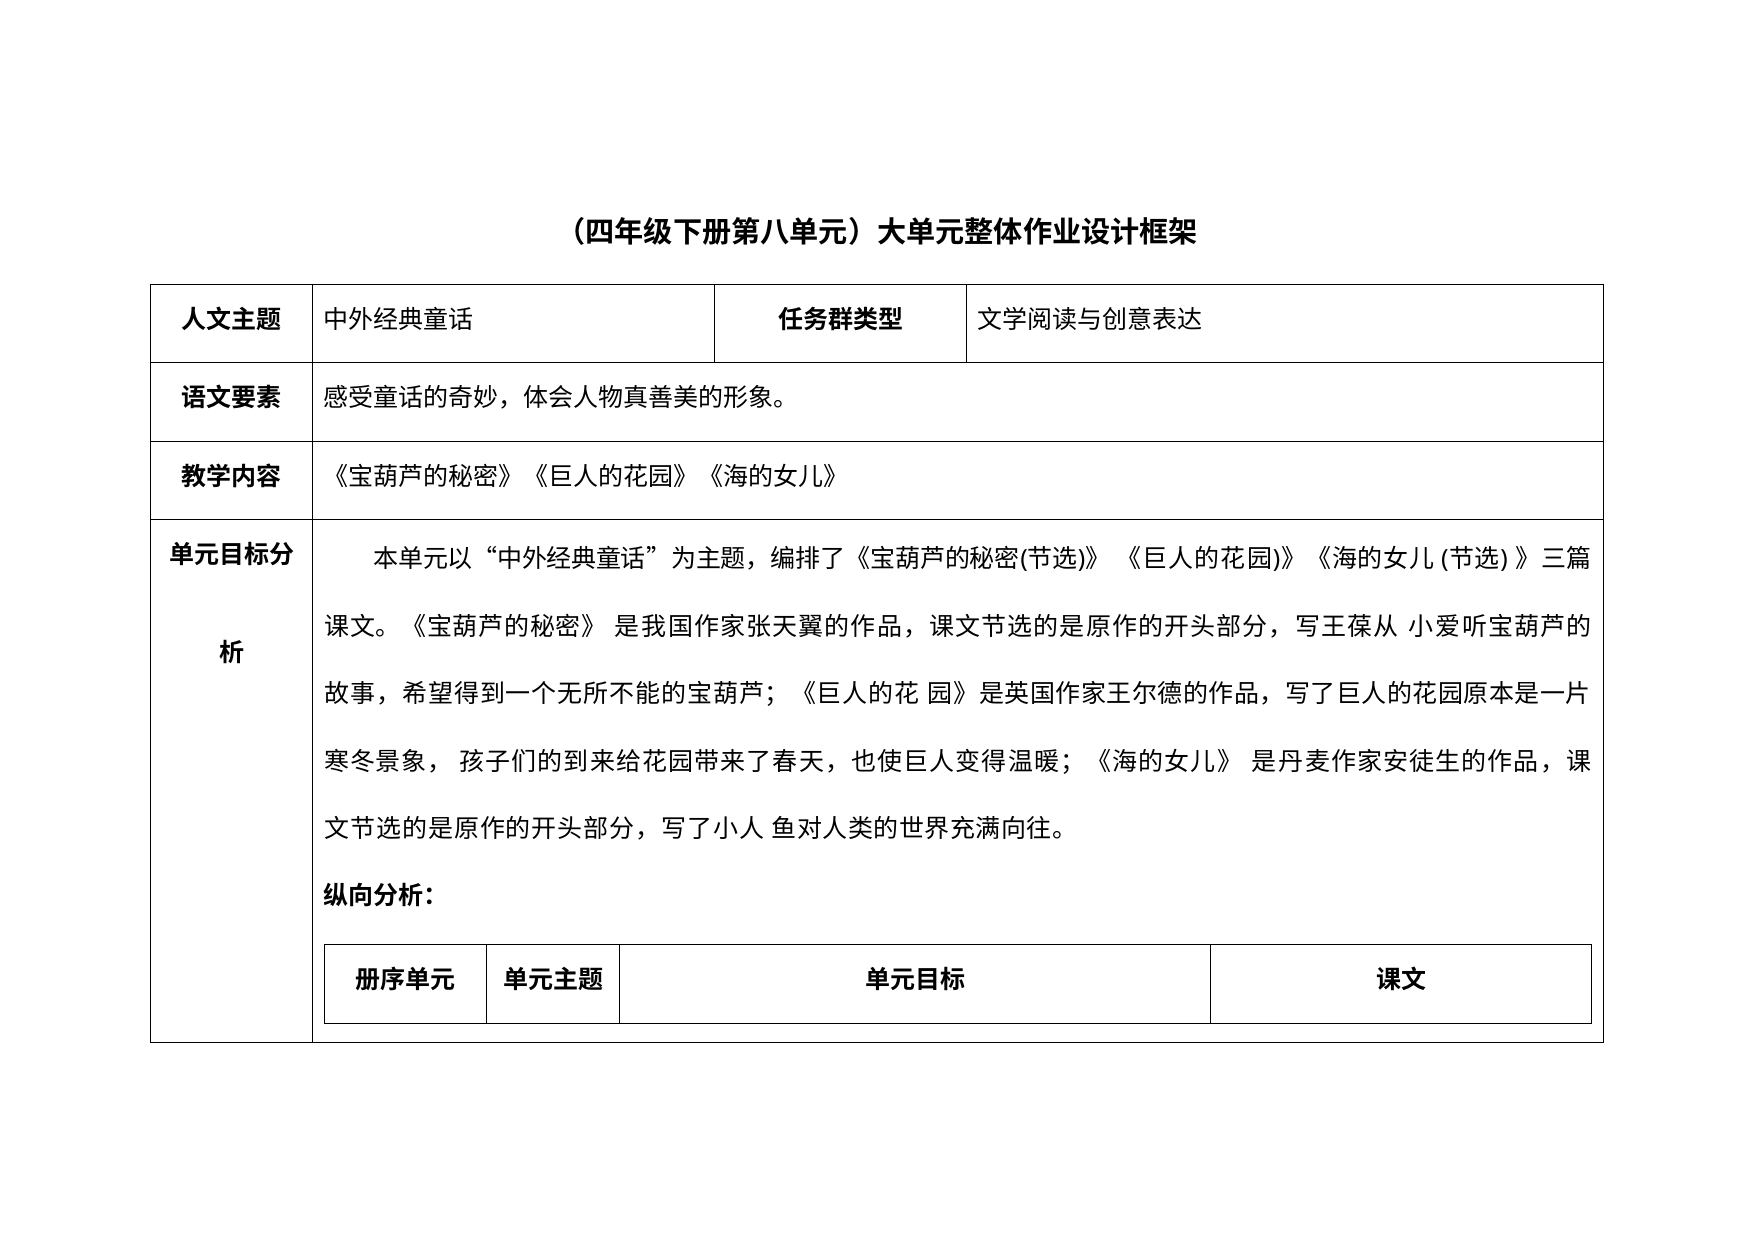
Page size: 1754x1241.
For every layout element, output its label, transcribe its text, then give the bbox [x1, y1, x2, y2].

table_cell 单元目标分析 单元目标分析 [151, 520, 312, 1042]
table_header 人文主题 [151, 285, 312, 362]
text （四年级下册第八单元）大单元整体作业设计框架 [150, 198, 1604, 263]
table_cell 感受童话的奇妙，体会人物真善美的形象。 [313, 363, 1603, 441]
table_cell 语文要素 [151, 363, 312, 441]
table_header 中外经典童话 [313, 285, 714, 362]
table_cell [313, 520, 1603, 1042]
table_cell 《宝葫芦的秘密》《巨人的花园》《海的女儿》 [313, 442, 1603, 519]
table_cell 教学内容 [151, 442, 312, 519]
table_header 文学阅读与创意表达 [967, 285, 1603, 362]
table_header 任务群类型 [715, 285, 966, 362]
